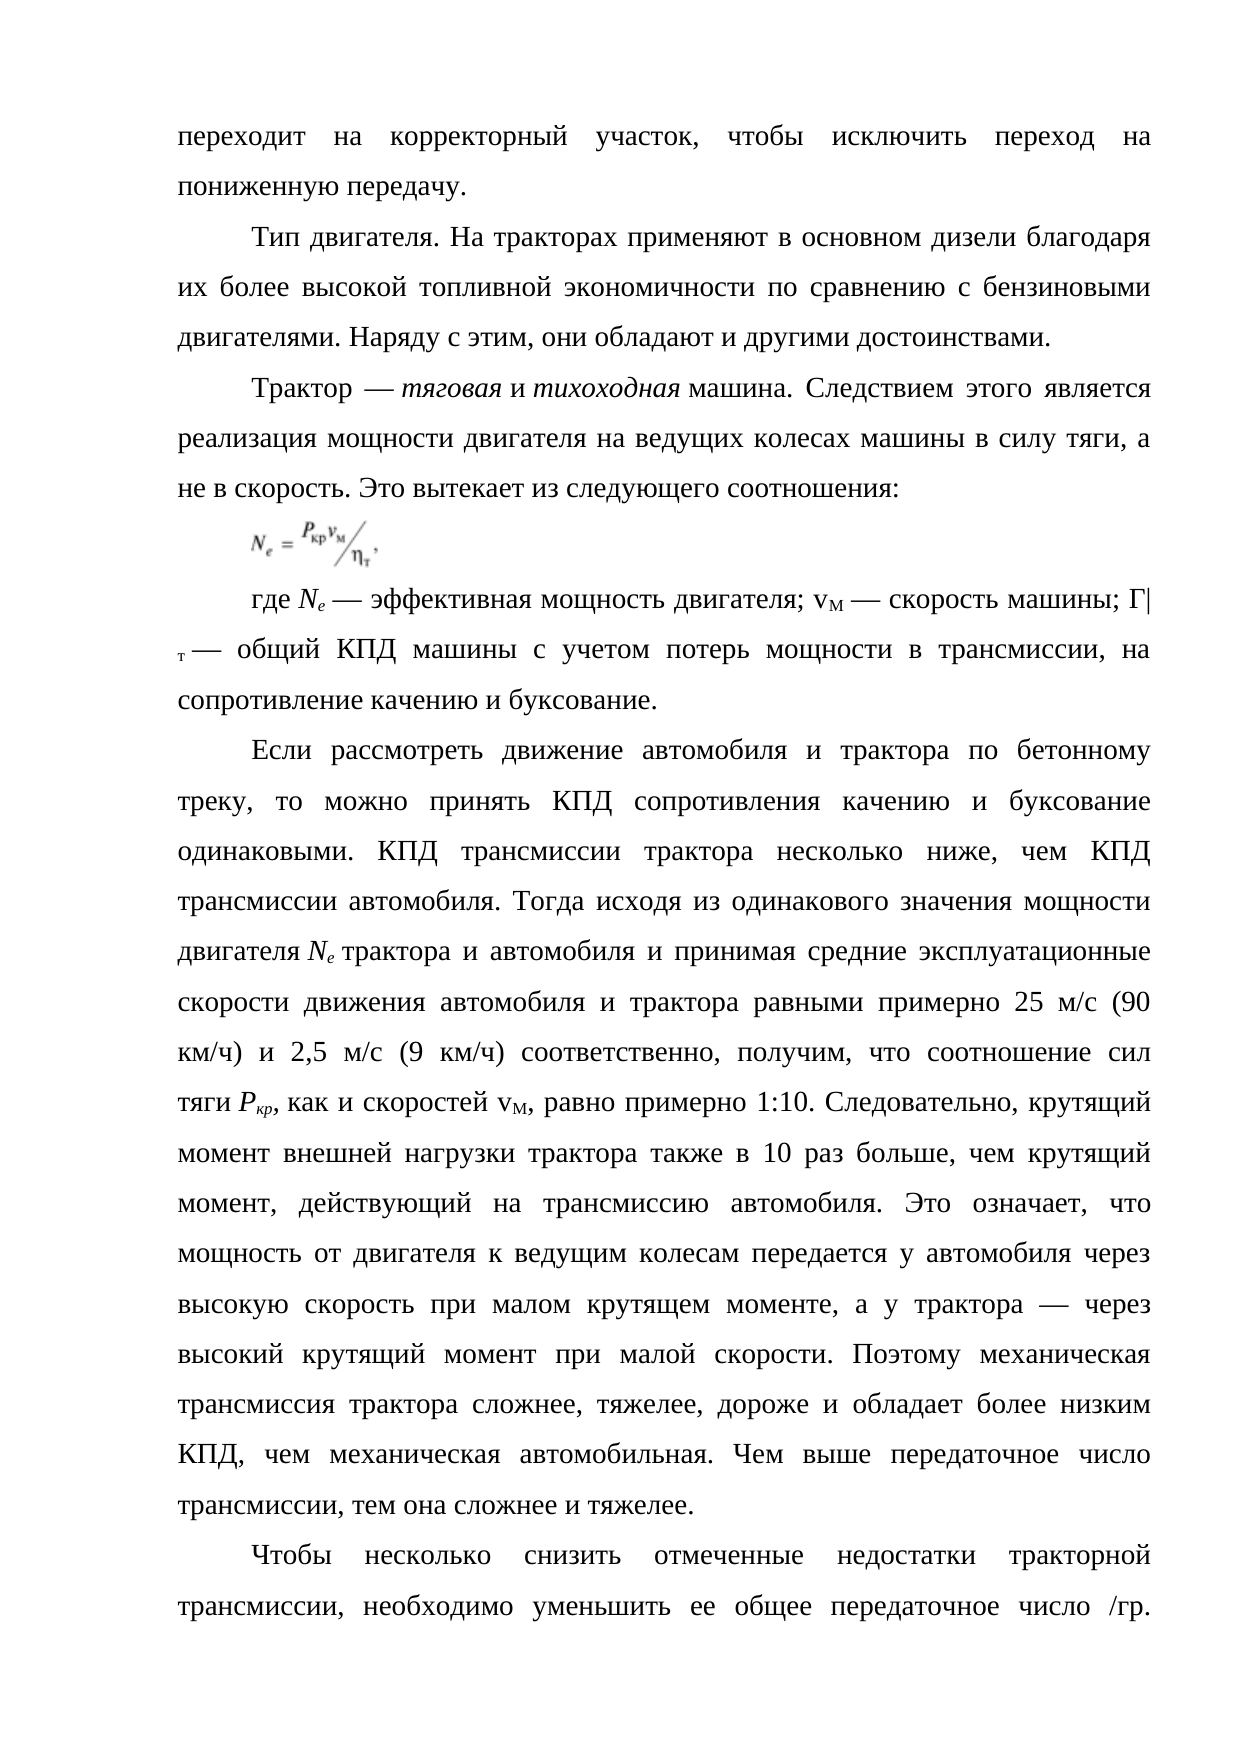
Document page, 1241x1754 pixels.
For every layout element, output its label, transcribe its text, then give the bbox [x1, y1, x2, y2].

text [177, 1537, 1152, 1621]
text Если рассмотреть движение автомобиля и трактора по бетонному треку, то можно принять КПД сопротивления качению и буксование одинаковыми. КПД трансмиссии трактора несколько ниже, чем КПД трансмиссии автомобиля. Тогда исходя из одинакового значения мощности двигателя Ne трактора и автомобиля и принимая средние эксплуатационные скорости движения автомобиля и трактора равными примерно 25 м/с (90 км/ч) и 2,5 м/с (9 км/ч) соответственно, получим, что соотношение сил тяги Ркр, как и скоростей vM, равно примерно 1:10. Следовательно, крутящий момент внешней нагрузки трактора также в 10 раз больше, чем крутящий момент, действующий на трансмиссию автомобиля. Это означает, что мощность от двигателя к ведущим колесам передается у автомобиля через высокую скорость при малом крутящем моменте, а у трактора — через высокий крутящий момент при малой скорости. Поэтому механическая трансмиссия трактора сложнее, тяжелее, дороже и обладает более низким КПД, чем механическая автомобильная. Чем выше передаточное число трансмиссии, тем она сложнее и тяжелее. [177, 732, 1152, 1521]
text Тип двигателя. На тракторах применяют в основном дизели благодаря их более высокой топливной экономичности по сравнению с бензиновыми двигателями. Наряду с этим, они обладают и другими достоинствами. [177, 219, 1152, 353]
picture [251, 520, 378, 568]
text где Ne — эффективная мощность двигателя; vM — скорость машины; Г|т — общий КПД машины с учетом потерь мощности в трансмиссии, на сопротивление качению и буксование. [177, 581, 1152, 716]
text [177, 118, 1152, 202]
text Трактор — тяговая и тихоходная машина. Следствием этого является реализация мощности двигателя на ведущих колесах машины в силу тяги, а не в скорость. Это вытекает из следующего соотношения: [177, 370, 1152, 504]
